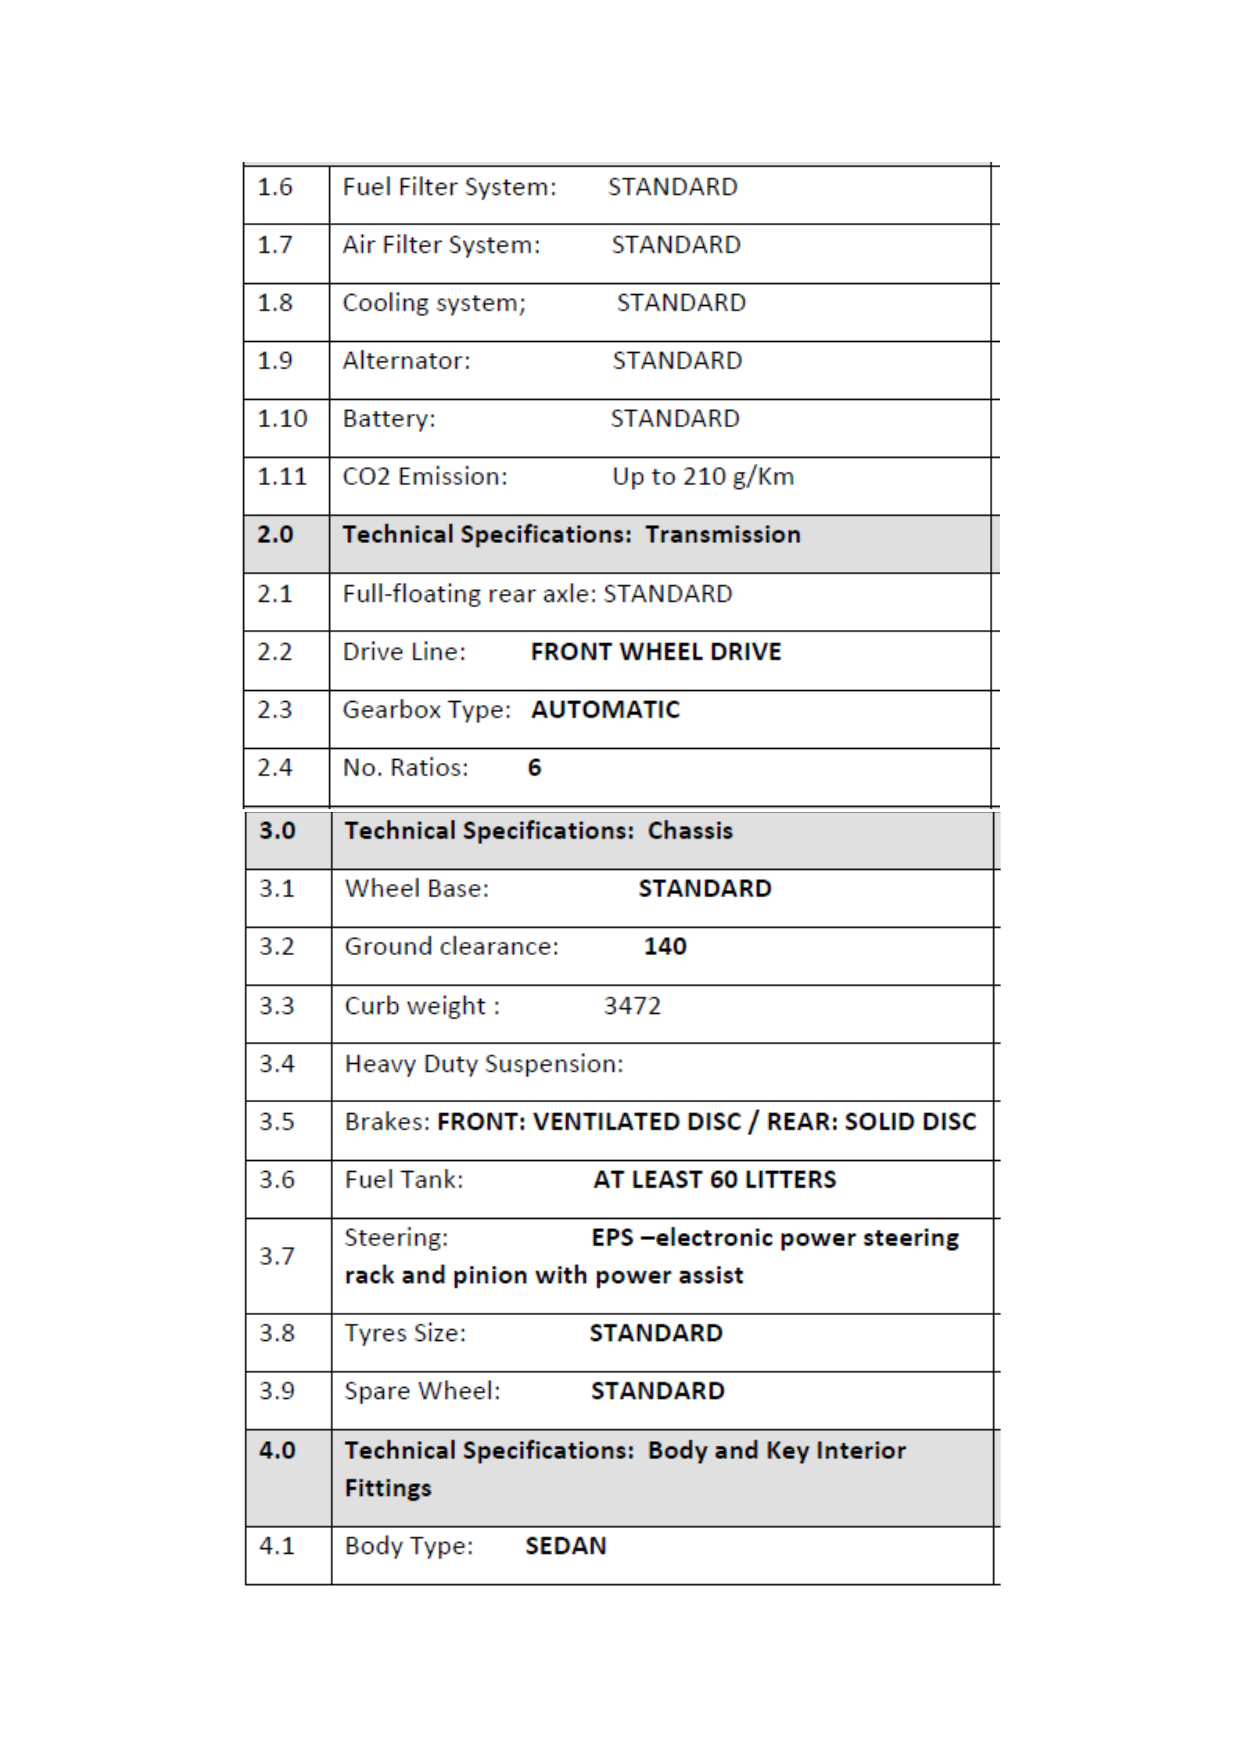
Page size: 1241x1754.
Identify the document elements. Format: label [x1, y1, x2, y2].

picture [240, 162, 1000, 809]
picture [239, 812, 1001, 1592]
